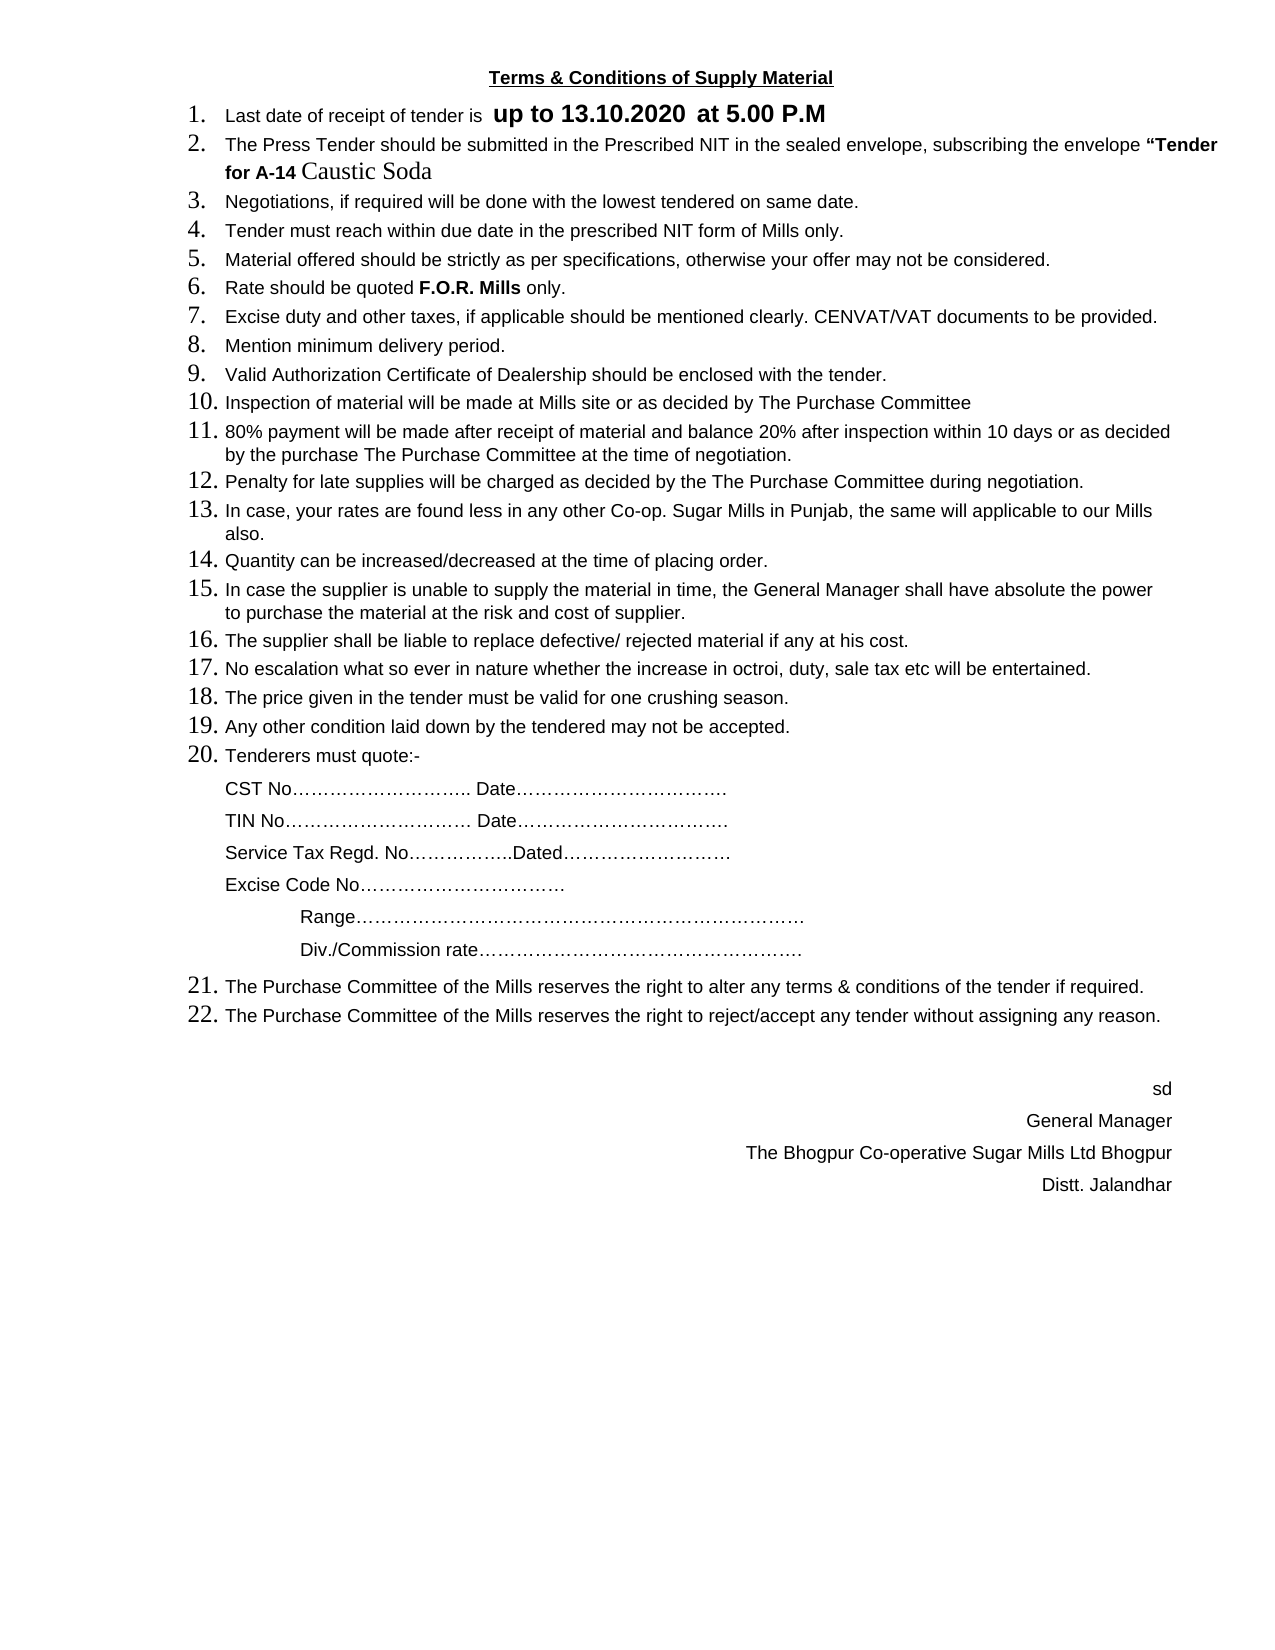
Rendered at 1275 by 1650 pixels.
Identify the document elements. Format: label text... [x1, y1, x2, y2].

text General Manager [225, 1110, 1172, 1131]
list Mention minimum delivery period. [187, 329, 1172, 358]
list Valid Authorization Certificate of Dealership should be enclosed with the tender. [187, 358, 1172, 386]
list The supplier shall be liable to replace defective/ rejected material if any at his cost. [187, 624, 1172, 652]
list The Press Tender should be submitted in the Prescribed NIT in the sealed envelope, subscribing the envelope “Tender for A-14 Caustic Soda [187, 128, 1247, 185]
text The Bhogpur Co-operative Sugar Mills Ltd Bhogpur [225, 1142, 1172, 1163]
list Tender must reach within due date in the prescribed NIT form of Mills only. [187, 214, 1172, 243]
list The price given in the tender must be valid for one crushing season. [187, 681, 1172, 710]
list 80% payment will be made after receipt of material and balance 20% after inspection within 10 days or as decided by the purchase The Purchase Committee at the time of negotiation. [187, 415, 1172, 466]
list Tenderers must quote:- [187, 739, 1172, 767]
list Material offered should be strictly as per specifications, otherwise your offer may not be considered. [187, 243, 1172, 271]
list Quantity can be increased/decreased at the time of placing order. [187, 544, 1172, 573]
list The Purchase Committee of the Mills reserves the right to reject/accept any tender without assigning any reason. [187, 999, 1172, 1028]
list Penalty for late supplies will be charged as decided by the The Purchase Committee during negotiation. [187, 466, 1172, 494]
text Distt. Jalandhar [225, 1174, 1172, 1196]
list No escalation what so ever in nature whether the increase in octroi, duty, sale tax etc will be entertained. [187, 652, 1172, 681]
text Terms & Conditions of Supply Material [150, 67, 1172, 88]
text CST No……………………….. Date……………………………. [225, 778, 1172, 799]
list Last date of receipt of tender is up to 13.10.2020 at 5.00 P.M [187, 99, 1247, 128]
list Negotiations, if required will be done with the lowest tendered on same date. [187, 185, 1247, 214]
list In case the supplier is unable to supply the material in time, the General Manager shall have absolute the power to purchase the material at the risk and cost of supplier. [187, 573, 1172, 624]
list In case, your rates are found less in any other Co-op. Sugar Mills in , the same will applicable to our Mills also. [187, 494, 1172, 544]
text Range……………………………………………………………… [300, 906, 1172, 928]
text Div./Commission rate……………………………………………. [300, 938, 1172, 960]
list Any other condition laid down by the tendered may not be accepted. [187, 710, 1172, 739]
text sd [225, 1078, 1172, 1099]
text Service Tax Regd. No……………..Dated……………………… [225, 842, 1172, 864]
text Excise Code No…………………………… [225, 874, 1172, 896]
list Inspection of material will be made at Mills site or as decided by The Purchase Committee [187, 386, 1172, 415]
text TIN No………………………… Date……………………………. [225, 810, 1172, 832]
list Excise duty and other taxes, if applicable should be mentioned clearly. CENVAT/VAT documents to be provided. [187, 300, 1172, 329]
list The Purchase Committee of the Mills reserves the right to alter any terms & conditions of the tender if required. [187, 970, 1172, 999]
list Rate should be quoted F.O.R. Mills only. [187, 271, 1172, 300]
